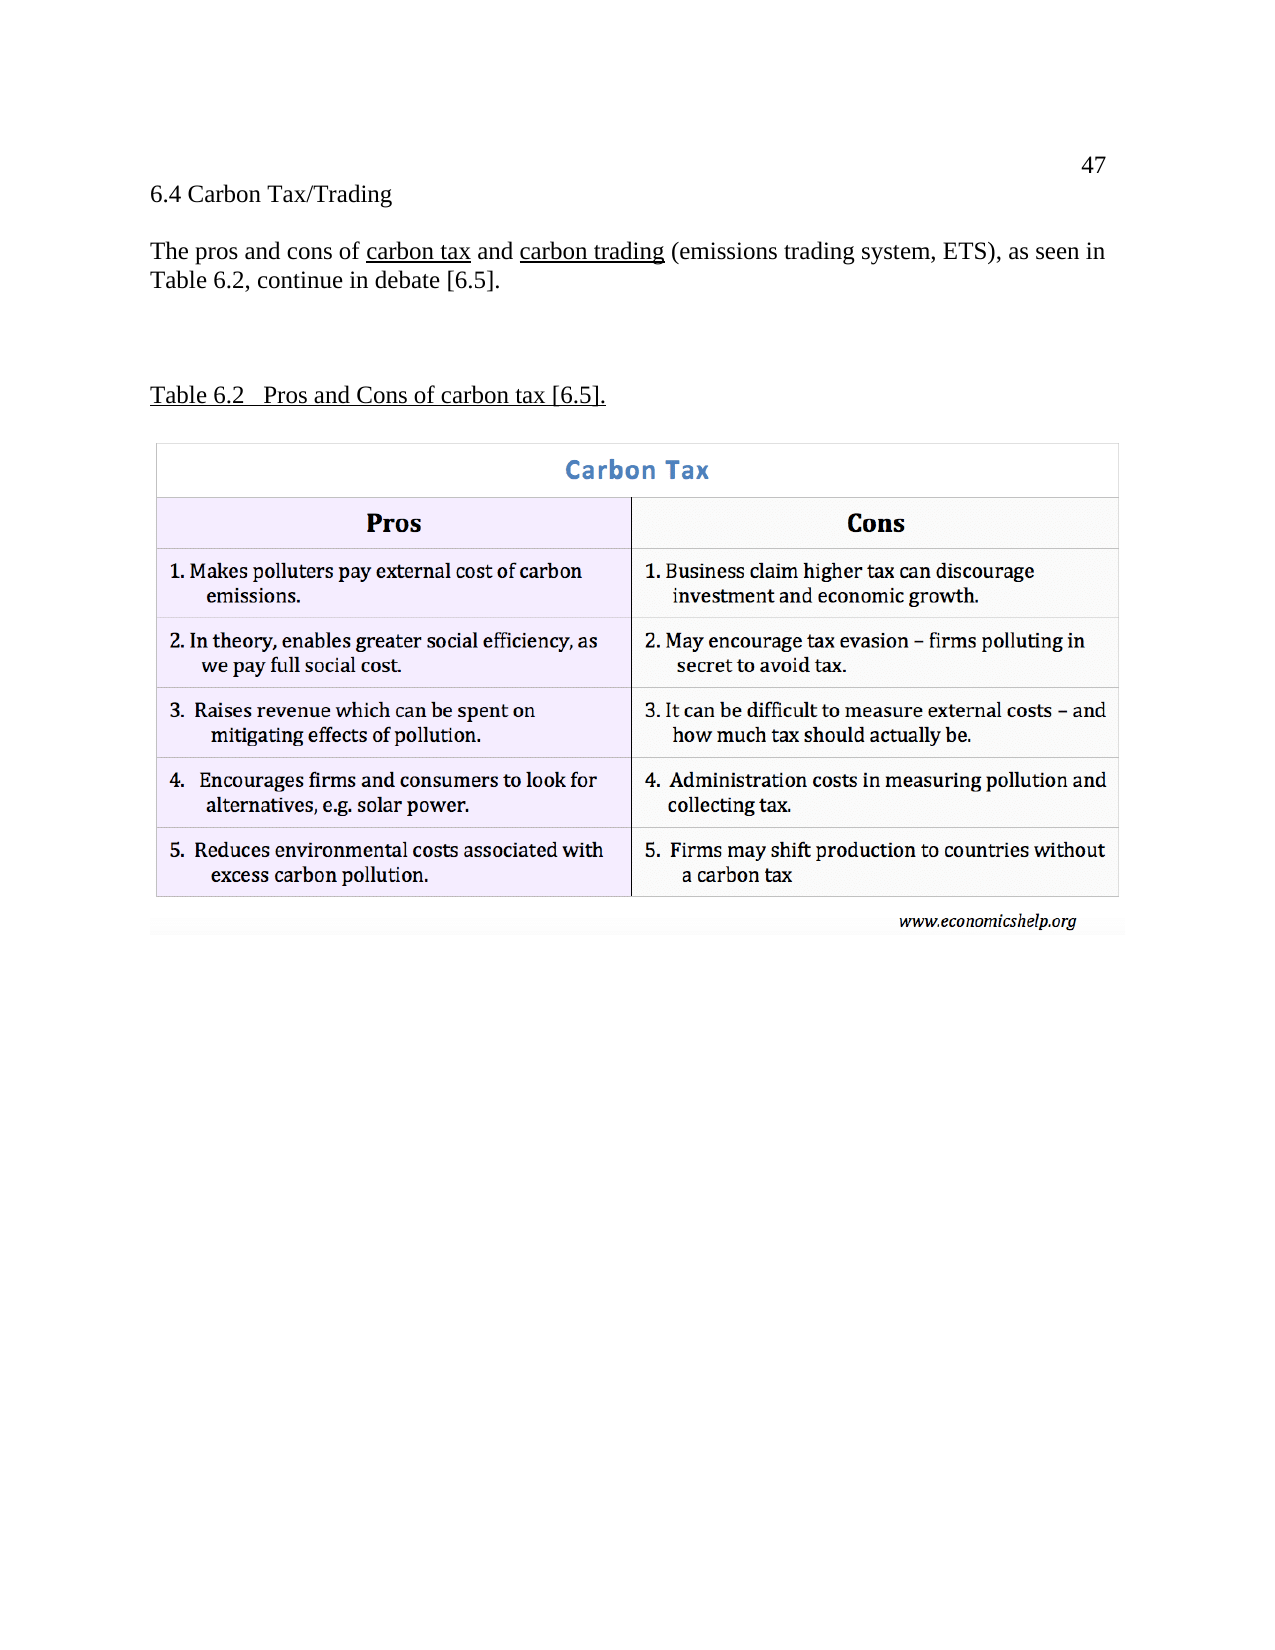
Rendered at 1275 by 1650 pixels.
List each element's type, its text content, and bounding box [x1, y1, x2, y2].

picture [150, 436, 1125, 935]
text Table 6.2 Pros and Cons of carbon tax [6.5]. [150, 380, 1125, 409]
text 6.4 Carbon Tax/Trading [150, 179, 1125, 207]
text 47 [150, 150, 1125, 179]
text The pros and cons of carbon tax and carbon trading (emissions trading system, ETS), as seen in Table 6.2, continue in debate [6.5]. [150, 236, 1125, 294]
